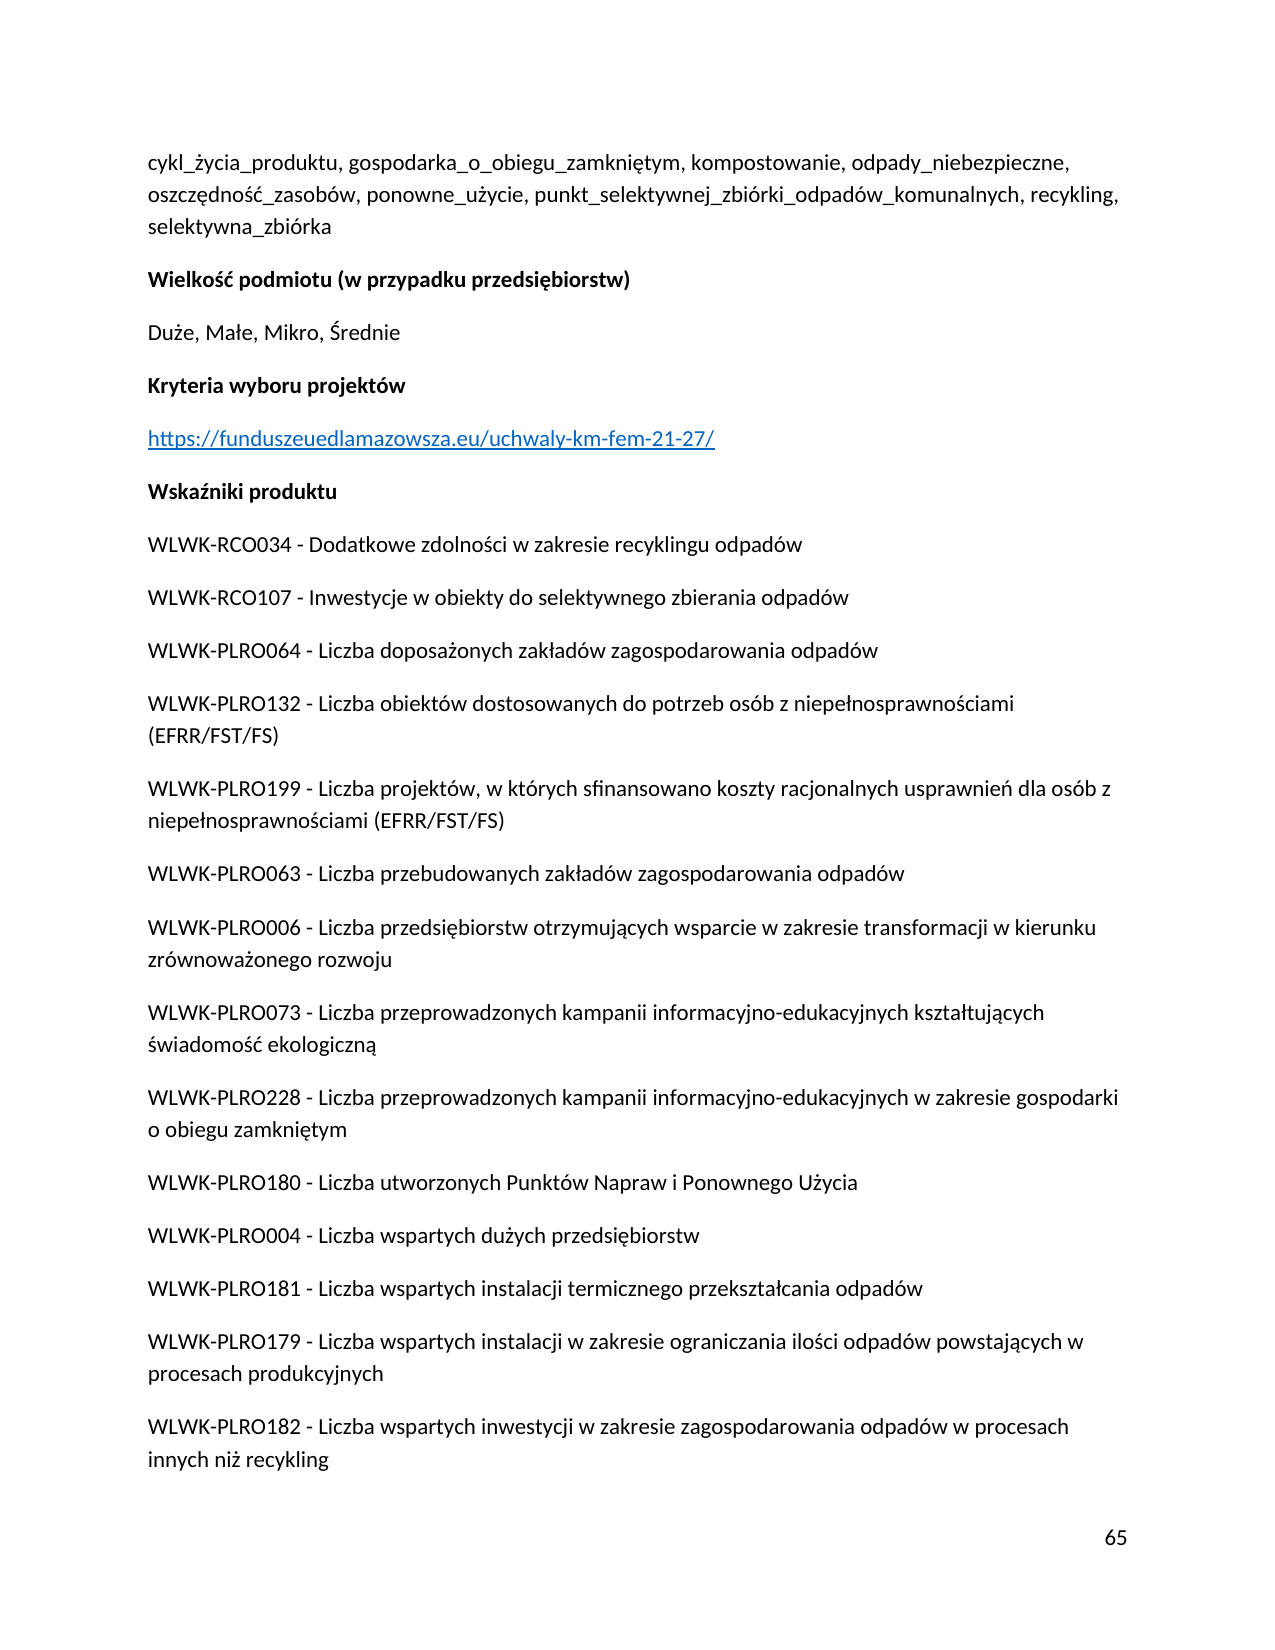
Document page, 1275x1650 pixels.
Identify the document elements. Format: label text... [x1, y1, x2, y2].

text WLWK-PLRO132 - Liczba obiektów dostosowanych do potrzeb osób z niepełnosprawnościami (EFRR/FST/FS) [148, 689, 1127, 749]
text Wielkość podmiotu (w przypadku przedsiębiorstw) [148, 265, 1127, 293]
text WLWK-PLRO063 - Liczba przebudowanych zakładów zagospodarowania odpadów [148, 859, 1127, 888]
text WLWK-PLRO182 - Liczba wspartych inwestycji w zakresie zagospodarowania odpadów w procesach innych niż recykling [148, 1412, 1127, 1473]
text cykl_życia_produktu, gospodarka_o_obiegu_zamkniętym, kompostowanie, odpady_niebezpieczne, oszczędność_zasobów, ponowne_użycie, punkt_selektywnej_zbiórki_odpadów_komunalnych, recykling, selektywna_zbiórka [148, 148, 1127, 240]
text WLWK-PLRO179 - Liczba wspartych instalacji w zakresie ograniczania ilości odpadów powstających w procesach produkcyjnych [148, 1327, 1127, 1387]
text WLWK-PLRO073 - Liczba przeprowadzonych kampanii informacyjno-edukacyjnych kształtujących świadomość ekologiczną [148, 998, 1127, 1058]
text WLWK-PLRO199 - Liczba projektów, w których sfinansowano koszty racjonalnych usprawnień dla osób z niepełnosprawnościami (EFRR/FST/FS) [148, 774, 1127, 834]
text WLWK-RCO034 - Dodatkowe zdolności w zakresie recyklingu odpadów [148, 530, 1127, 558]
text WLWK-PLRO181 - Liczba wspartych instalacji termicznego przekształcania odpadów [148, 1274, 1127, 1302]
text WLWK-PLRO006 - Liczba przedsiębiorstw otrzymujących wsparcie w zakresie transformacji w kierunku zrównoważonego rozwoju [148, 913, 1127, 973]
text https://funduszeuedlamazowsza.eu/uchwaly-km-fem-21-27/ [148, 424, 1127, 452]
text Duże, Małe, Mikro, Średnie [148, 318, 1127, 346]
text Kryteria wyboru projektów [148, 371, 1127, 399]
text WLWK-PLRO180 - Liczba utworzonych Punktów Napraw i Ponownego Użycia [148, 1168, 1127, 1196]
text Wskaźniki produktu [148, 477, 1127, 505]
text WLWK-PLRO004 - Liczba wspartych dużych przedsiębiorstw [148, 1221, 1127, 1249]
text WLWK-PLRO064 - Liczba doposażonych zakładów zagospodarowania odpadów [148, 636, 1127, 664]
text WLWK-PLRO228 - Liczba przeprowadzonych kampanii informacyjno-edukacyjnych w zakresie gospodarki o obiegu zamkniętym [148, 1083, 1127, 1143]
text WLWK-RCO107 - Inwestycje w obiekty do selektywnego zbierania odpadów [148, 583, 1127, 611]
